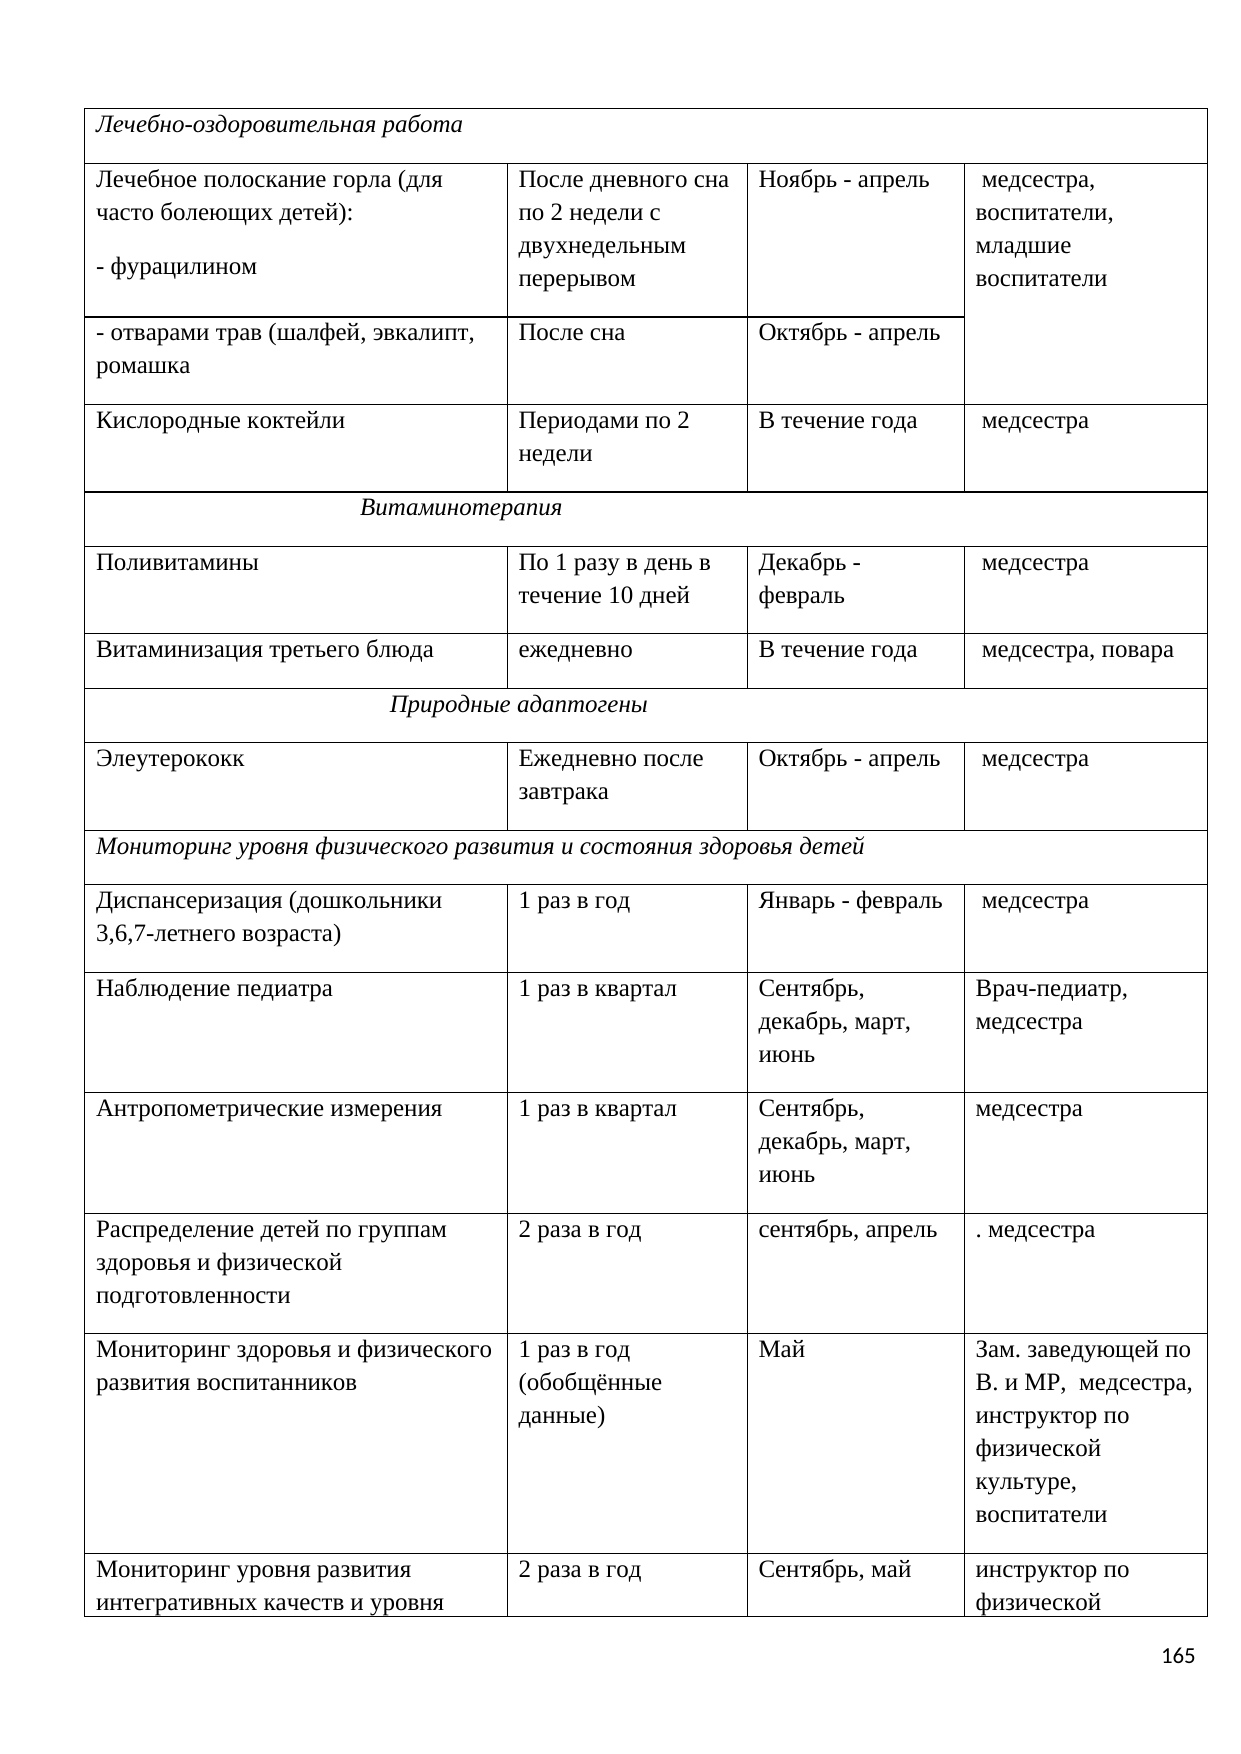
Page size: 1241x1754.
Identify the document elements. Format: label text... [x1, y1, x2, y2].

table_cell Периодами по 2 недели [508, 405, 747, 491]
table_cell медсестра [965, 1093, 1207, 1213]
table_cell Диспансеризация (дошкольники 3,6,7-летнего возраста) [85, 885, 507, 972]
table_cell Лечебно-оздоровительная работа [85, 109, 1207, 163]
table_cell Мониторинг уровня физического развития и состояния здоровья детей [85, 831, 1207, 884]
table_cell 1 раз в год [508, 885, 747, 972]
table_cell 2 раза в год [508, 1554, 747, 1616]
table_cell В течение года [748, 634, 964, 688]
table_cell Витаминизация третьего блюда [85, 634, 507, 688]
table_cell медсестра [965, 885, 1207, 972]
table_cell Антропометрические измерения [85, 1093, 507, 1213]
table_cell Октябрь - апрель [748, 318, 964, 404]
table_cell Врач-педиатр, медсестра [965, 973, 1207, 1092]
table_cell - отварами трав (шалфей, эвкалипт, ромашка [85, 318, 507, 404]
table_cell Распределение детей по группам здоровья и физической подготовленности [85, 1214, 507, 1333]
table_cell Наблюдение педиатра [85, 973, 507, 1092]
table_cell 2 раза в год [508, 1214, 747, 1333]
table_cell Лечебное полоскание горла (для часто болеющих детей): - фурацилином [85, 164, 507, 316]
table_cell медсестра, воспитатели, младшие воспитатели [965, 164, 1207, 404]
table_cell Элеутерококк [85, 743, 507, 830]
table_cell Ежедневно после завтрака [508, 743, 747, 830]
table_cell Сентябрь, май [748, 1554, 964, 1616]
table_cell Декабрь - февраль [748, 547, 964, 633]
table_cell Зам. заведующей по В. и МР, медсестра, инструктор по физической культуре, воспитатели [965, 1334, 1207, 1553]
table_cell медсестра [965, 547, 1207, 633]
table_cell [965, 1554, 1207, 1616]
table_cell Витаминотерапия [85, 493, 1207, 546]
table_cell 1 раз в квартал [508, 1093, 747, 1213]
table_cell 1 раз в квартал [508, 973, 747, 1092]
table_cell После дневного сна по 2 недели с двухнедельным перерывом [508, 164, 747, 316]
table_cell Природные адаптогены [85, 689, 1207, 742]
table_cell В течение года [748, 405, 964, 491]
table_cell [85, 1554, 507, 1616]
table_cell Октябрь - апрель [748, 743, 964, 830]
table_cell ежедневно [508, 634, 747, 688]
table_cell После сна [508, 318, 747, 404]
table_cell Январь - февраль [748, 885, 964, 972]
table_cell Поливитамины [85, 547, 507, 633]
table_cell . медсестра [965, 1214, 1207, 1333]
table_cell сентябрь, апрель [748, 1214, 964, 1333]
table_cell медсестра [965, 743, 1207, 830]
table_cell По 1 разу в день в течение 10 дней [508, 547, 747, 633]
table_cell Май [748, 1334, 964, 1553]
table_cell 1 раз в год (обобщённые данные) [508, 1334, 747, 1553]
table_cell Сентябрь, декабрь, март, июнь [748, 973, 964, 1092]
table_cell медсестра, повара [965, 634, 1207, 688]
table_cell медсестра [965, 405, 1207, 491]
table_cell Кислородные коктейли [85, 405, 507, 491]
table_cell Ноябрь - апрель [748, 164, 964, 316]
table_cell Мониторинг здоровья и физического развития воспитанников [85, 1334, 507, 1553]
table_cell Сентябрь, декабрь, март, июнь [748, 1093, 964, 1213]
